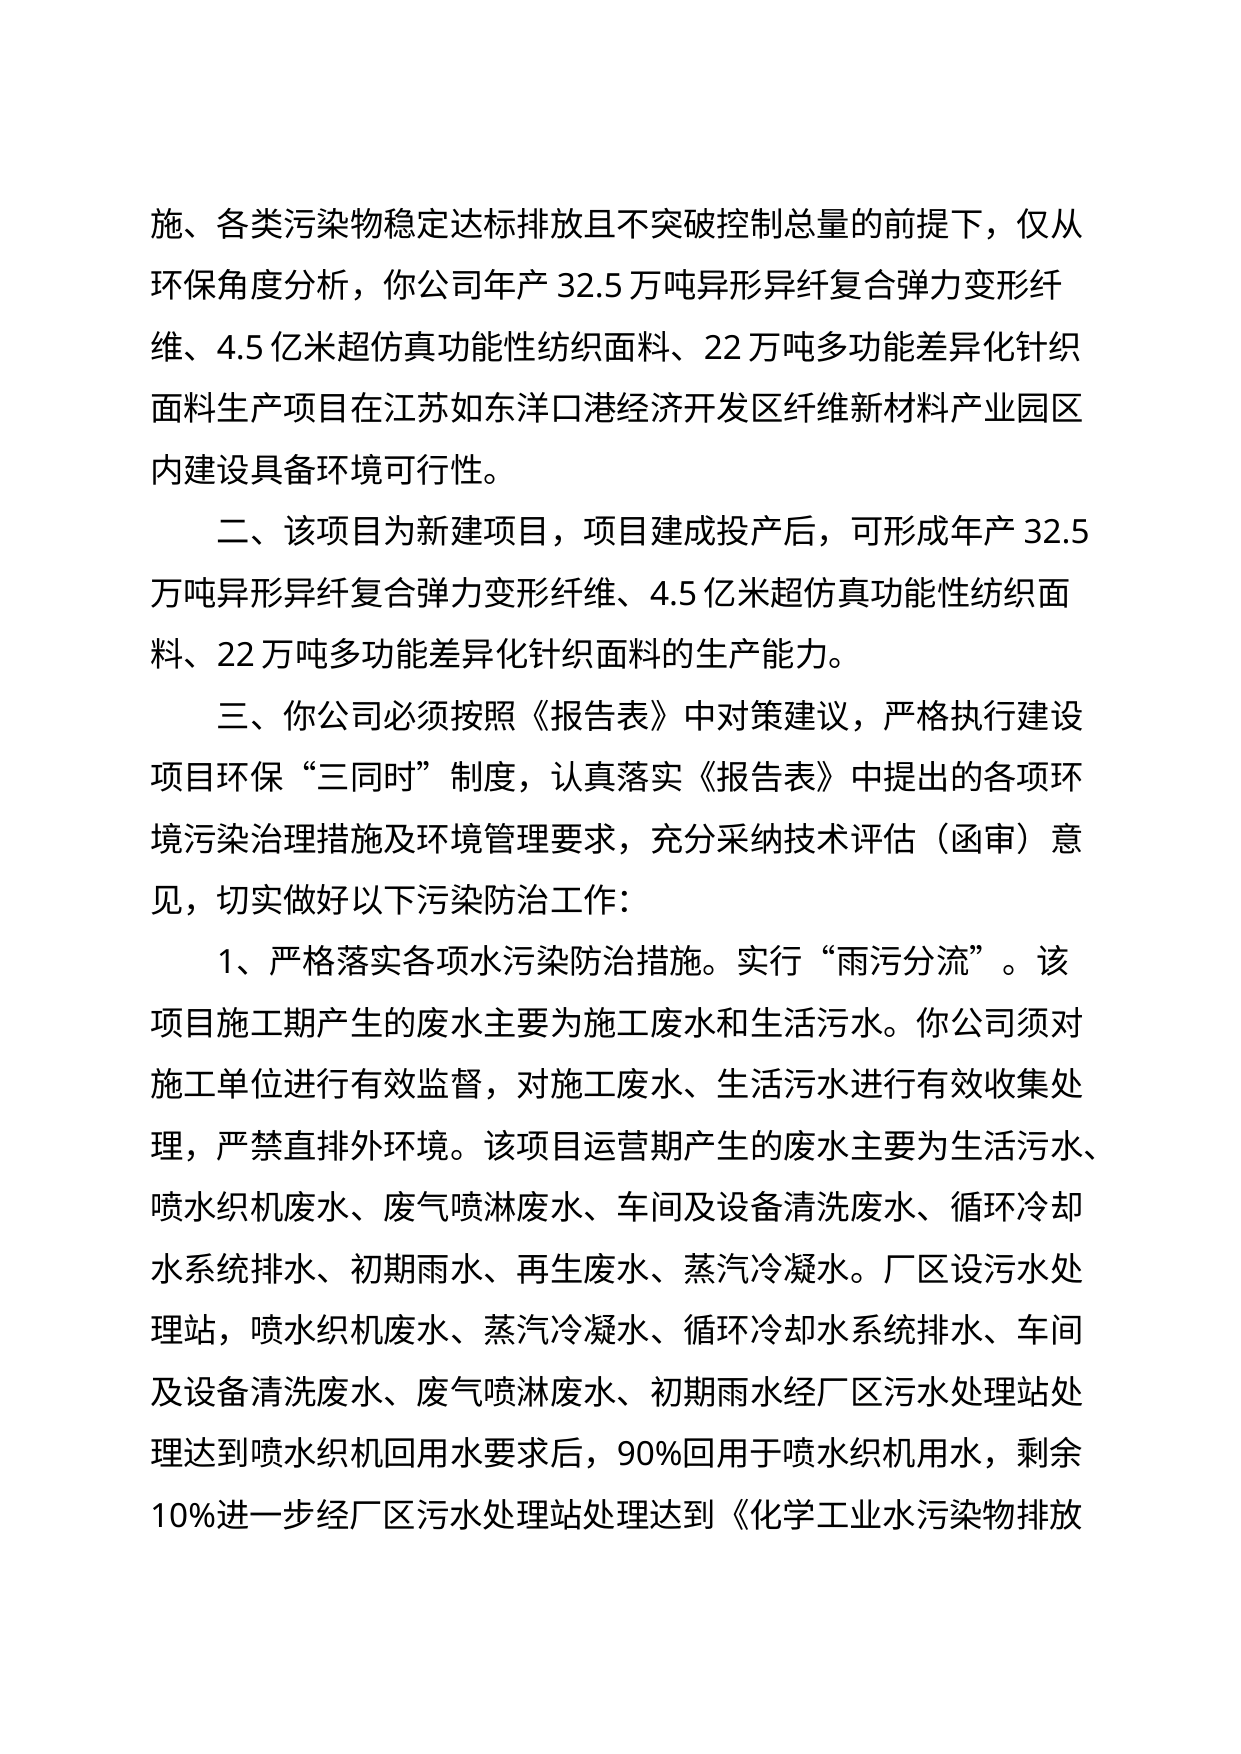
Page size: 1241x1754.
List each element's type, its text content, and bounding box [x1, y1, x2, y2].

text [150, 187, 1090, 494]
text 三、你公司必须按照《报告表》中对策建议，严格执行建设项目环保“三同时”制度，认真落实《报告表》中提出的各项环境污染治理措施及环境管理要求，充分采纳技术评估（函审）意见，切实做好以下污染防治工作： [150, 679, 1090, 925]
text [150, 925, 1090, 1539]
text 二、该项目为新建项目，项目建成投产后，可形成年产32.5万吨异形异纤复合弹力变形纤维、4.5亿米超仿真功能性纺织面料、22万吨多功能差异化针织面料的生产能力。 [150, 494, 1090, 679]
